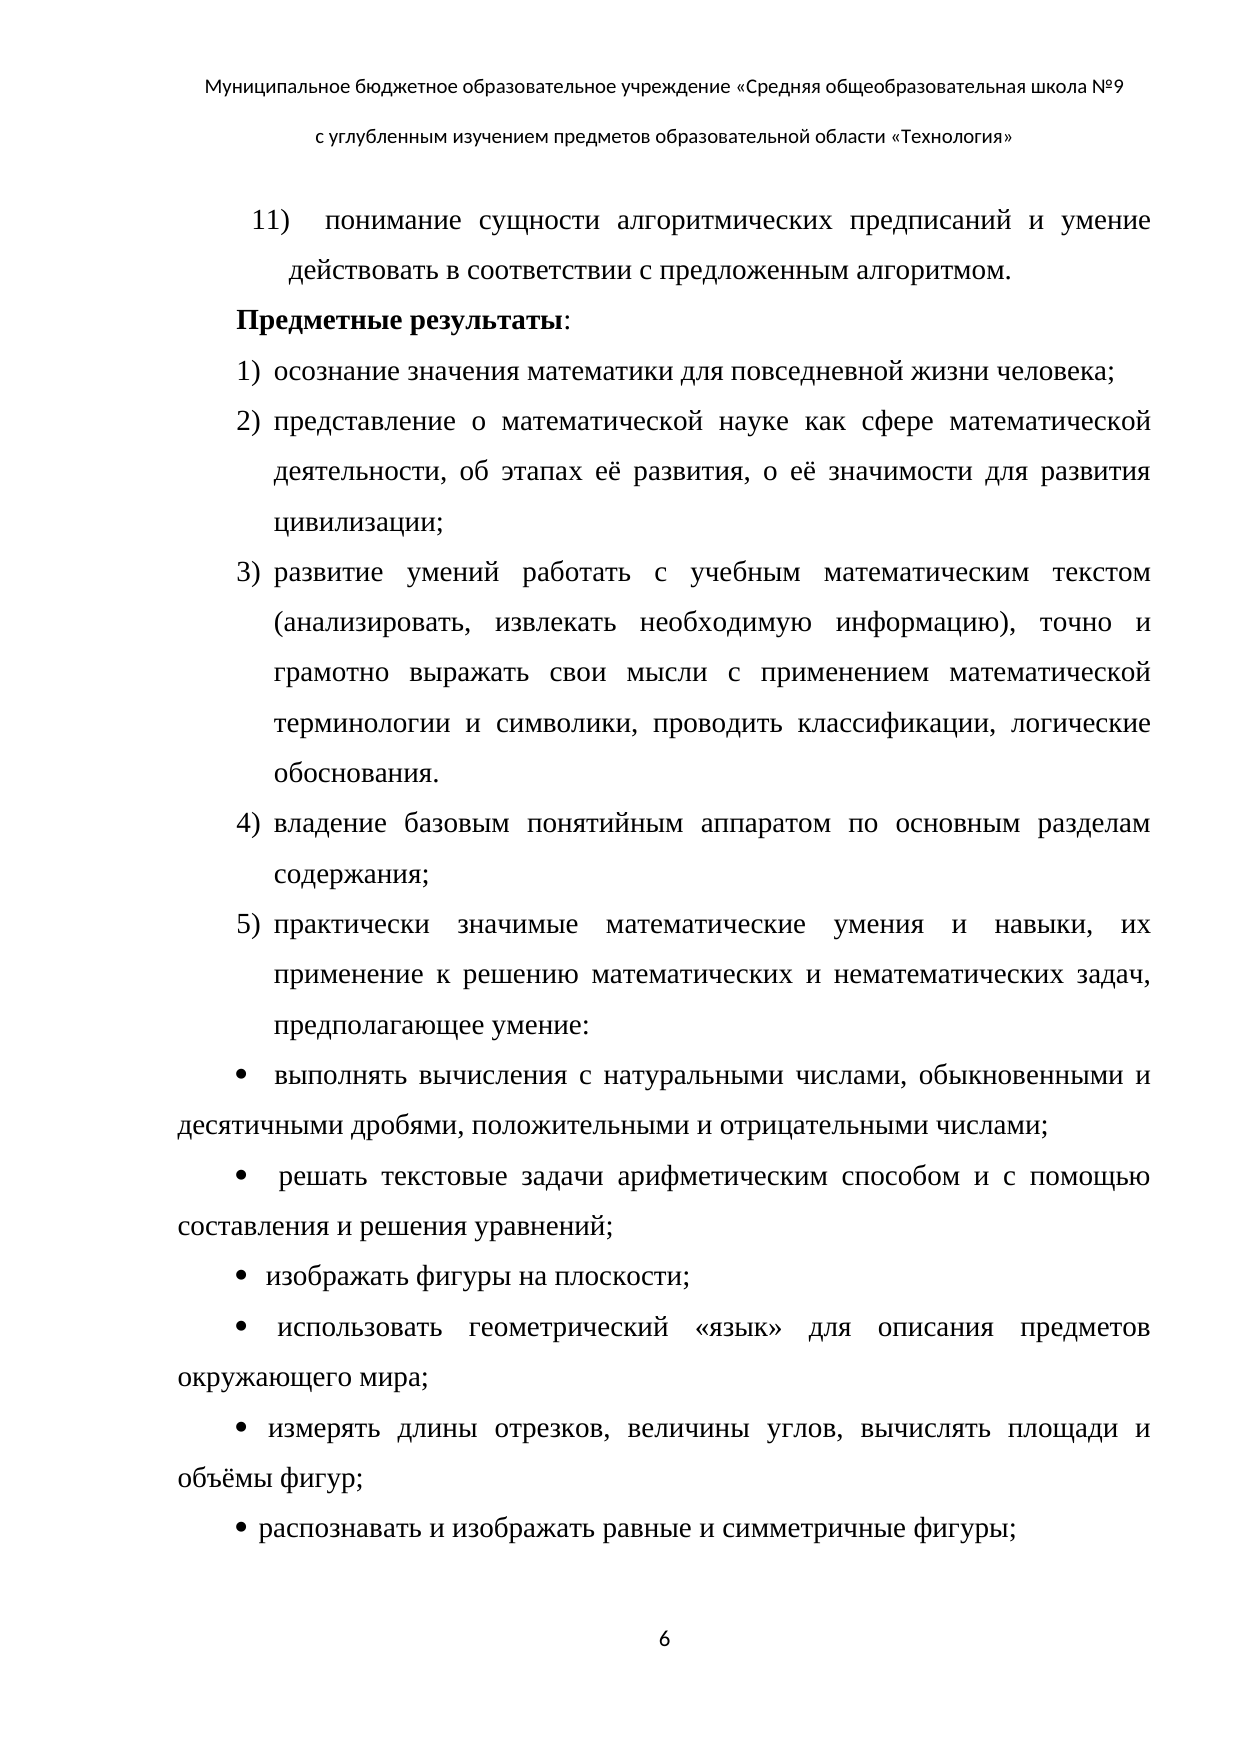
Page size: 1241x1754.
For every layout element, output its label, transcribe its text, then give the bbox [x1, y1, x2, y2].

list решать текстовые задачи арифметическим способом и с помощью составления и решения уравнений; [177, 1158, 1152, 1242]
list представление о математической науке как сфере математической деятельности, об этапах её развития, о её значимости для развития цивилизации; [236, 403, 1152, 537]
list распознавать и изображать равные и симметричные фигуры; [177, 1510, 1152, 1544]
text Предметные результаты: [177, 302, 1152, 336]
list использовать геометрический «язык» для описания предметов окружающего мира; [177, 1309, 1152, 1393]
list понимание сущности алгоритмических предписаний и умение действовать в соответствии с предложенным алгоритмом. [251, 202, 1152, 286]
list развитие умений работать с учебным математическим текстом (анализировать, извлекать необходимую информацию), точно и грамотно выражать свои мысли с применением математической терминологии и символики, проводить классификации, логические обоснования. [236, 554, 1152, 789]
list владение базовым понятийным аппаратом по основным разделам содержания; [236, 806, 1152, 889]
list осознание значения математики для повседневной жизни человека; [236, 353, 1152, 386]
list измерять длины отрезков, величины углов, вычислять площади и объёмы фигур; [177, 1410, 1152, 1494]
list практически значимые математические умения и навыки, их применение к решению математических и нематематических задач, предполагающее умение: [236, 906, 1152, 1040]
list выполнять вычисления с натуральными числами, обыкновенными и десятичными дробями, положительными и отрицательными числами; [177, 1057, 1152, 1141]
list изображать фигуры на плоскости; [177, 1258, 1152, 1292]
